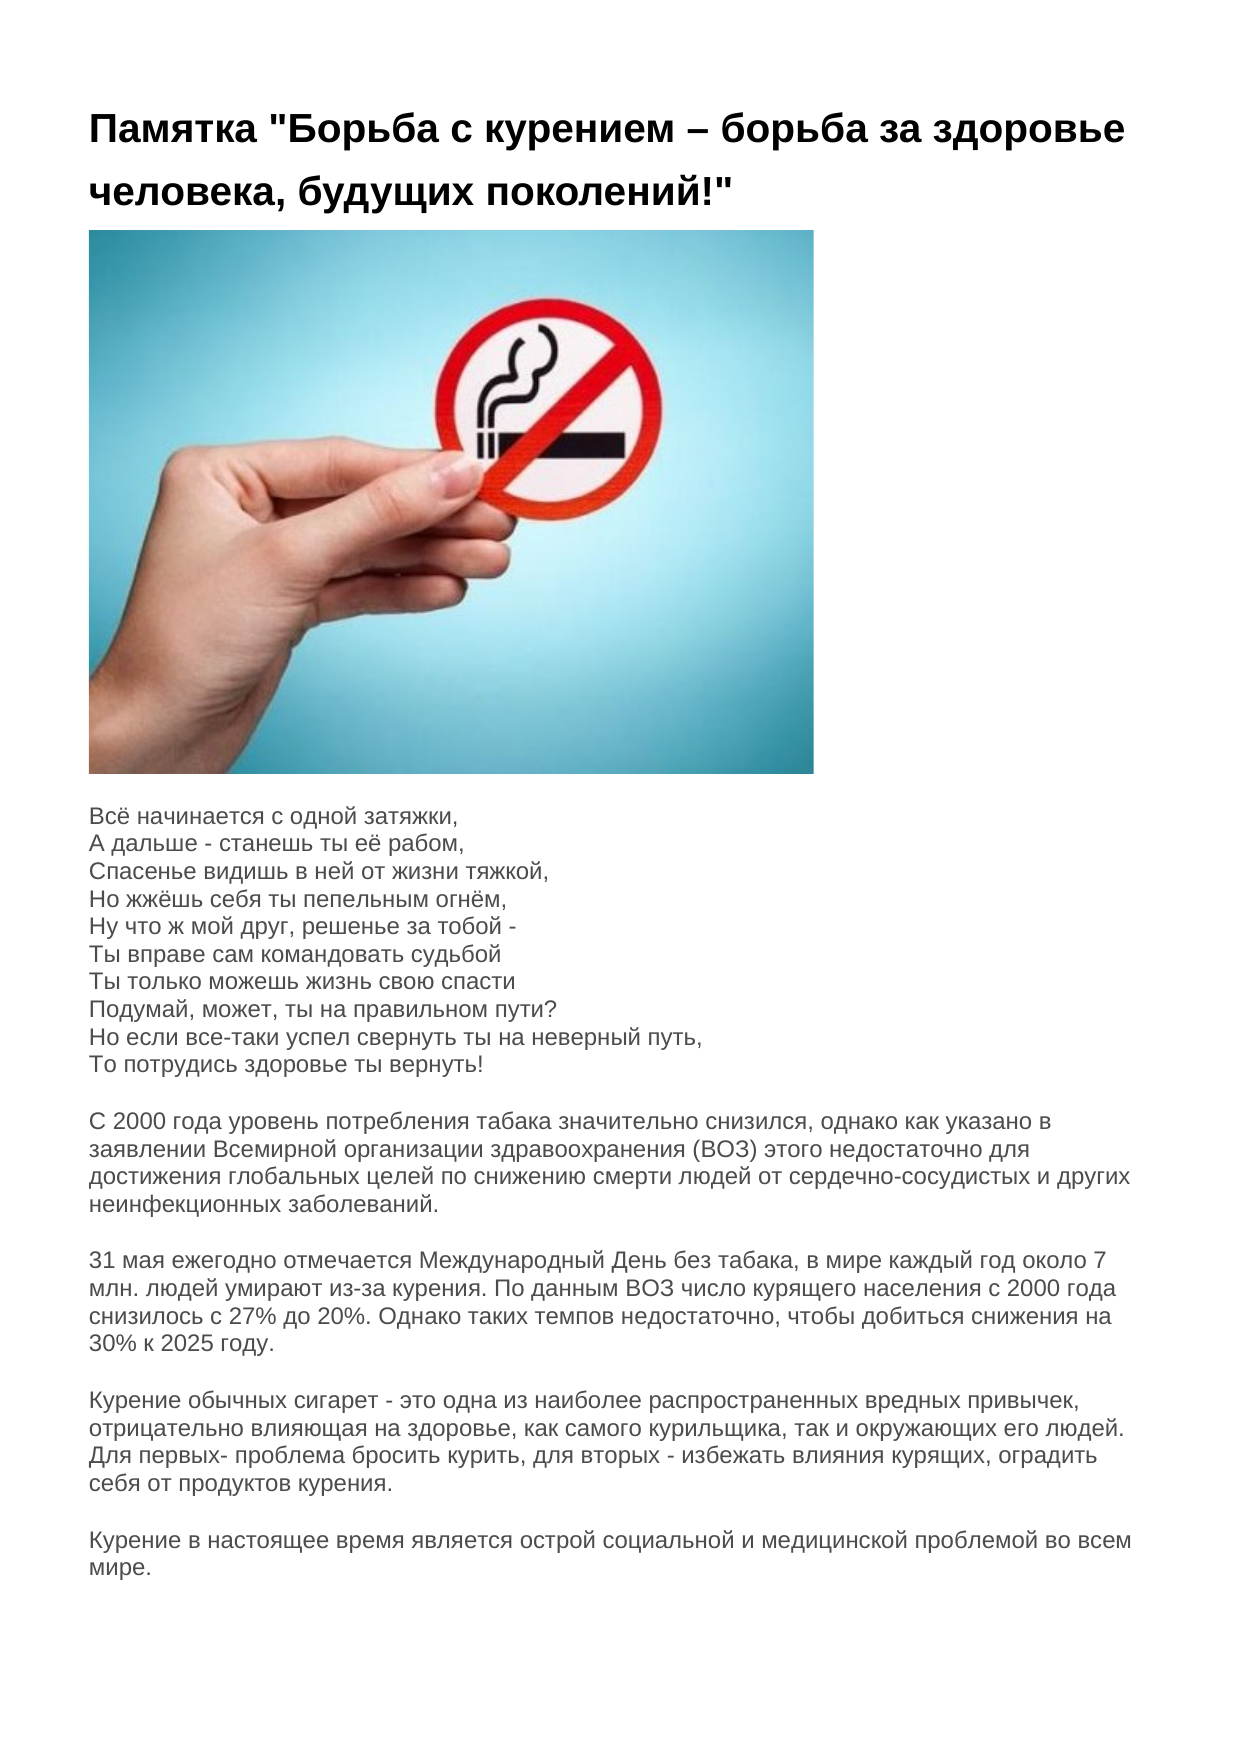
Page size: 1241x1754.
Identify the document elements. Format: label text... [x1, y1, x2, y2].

text Памятка "Борьба с курением – борьба за здоровье человека, будущих поколений!" [89, 89, 1152, 214]
text Но жжёшь себя ты пепельным огнём, [89, 884, 1152, 912]
text А дальше - станешь ты её рабом, [89, 829, 1152, 857]
text Подумай, может, ты на правильном пути? [89, 995, 1152, 1022]
text То потрудись здоровье ты вернуть! [89, 1050, 1152, 1078]
text Курение обычных сигарет - это одна из наиболее распространенных вредных привычек, отрицательно влияющая на здоровье, как самого курильщика, так и окружающих его людей. Для первых- проблема бросить курить, для вторых - избежать влияния курящих, оградить себя от продуктов курения. [89, 1386, 1152, 1496]
text Но если все-таки успел свернуть ты на неверный путь, [89, 1022, 1152, 1050]
text Спасенье видишь в ней от жизни тяжкой, [89, 857, 1152, 884]
text Всё начинается с одной затяжки, [89, 802, 1152, 829]
text Ты вправе сам командовать судьбой [89, 940, 1152, 967]
text С 2000 года уровень потребления табака значительно снизился, однако как указано в заявлении Всемирной организации здравоохранения (ВОЗ) этого недостаточно для достижения глобальных целей по снижению смерти людей от сердечно-сосудистых и других неинфекционных заболеваний. [89, 1107, 1152, 1217]
text Ну что ж мой друг, решенье за тобой - [89, 912, 1152, 940]
text Курение в настоящее время является острой социальной и медицинской проблемой во всем мире. [89, 1526, 1152, 1581]
text 31 мая ежегодно отмечается Международный День без табака, в мире каждый год около 7 млн. людей умирают из-за курения. По данным ВОЗ число курящего населения с 2000 года снизилось с 27% до 20%. Однако таких темпов недостаточно, чтобы добиться снижения на 30% к 2025 году. [89, 1246, 1152, 1357]
picture [88, 230, 814, 774]
text Ты только можешь жизнь свою спасти [89, 967, 1152, 995]
